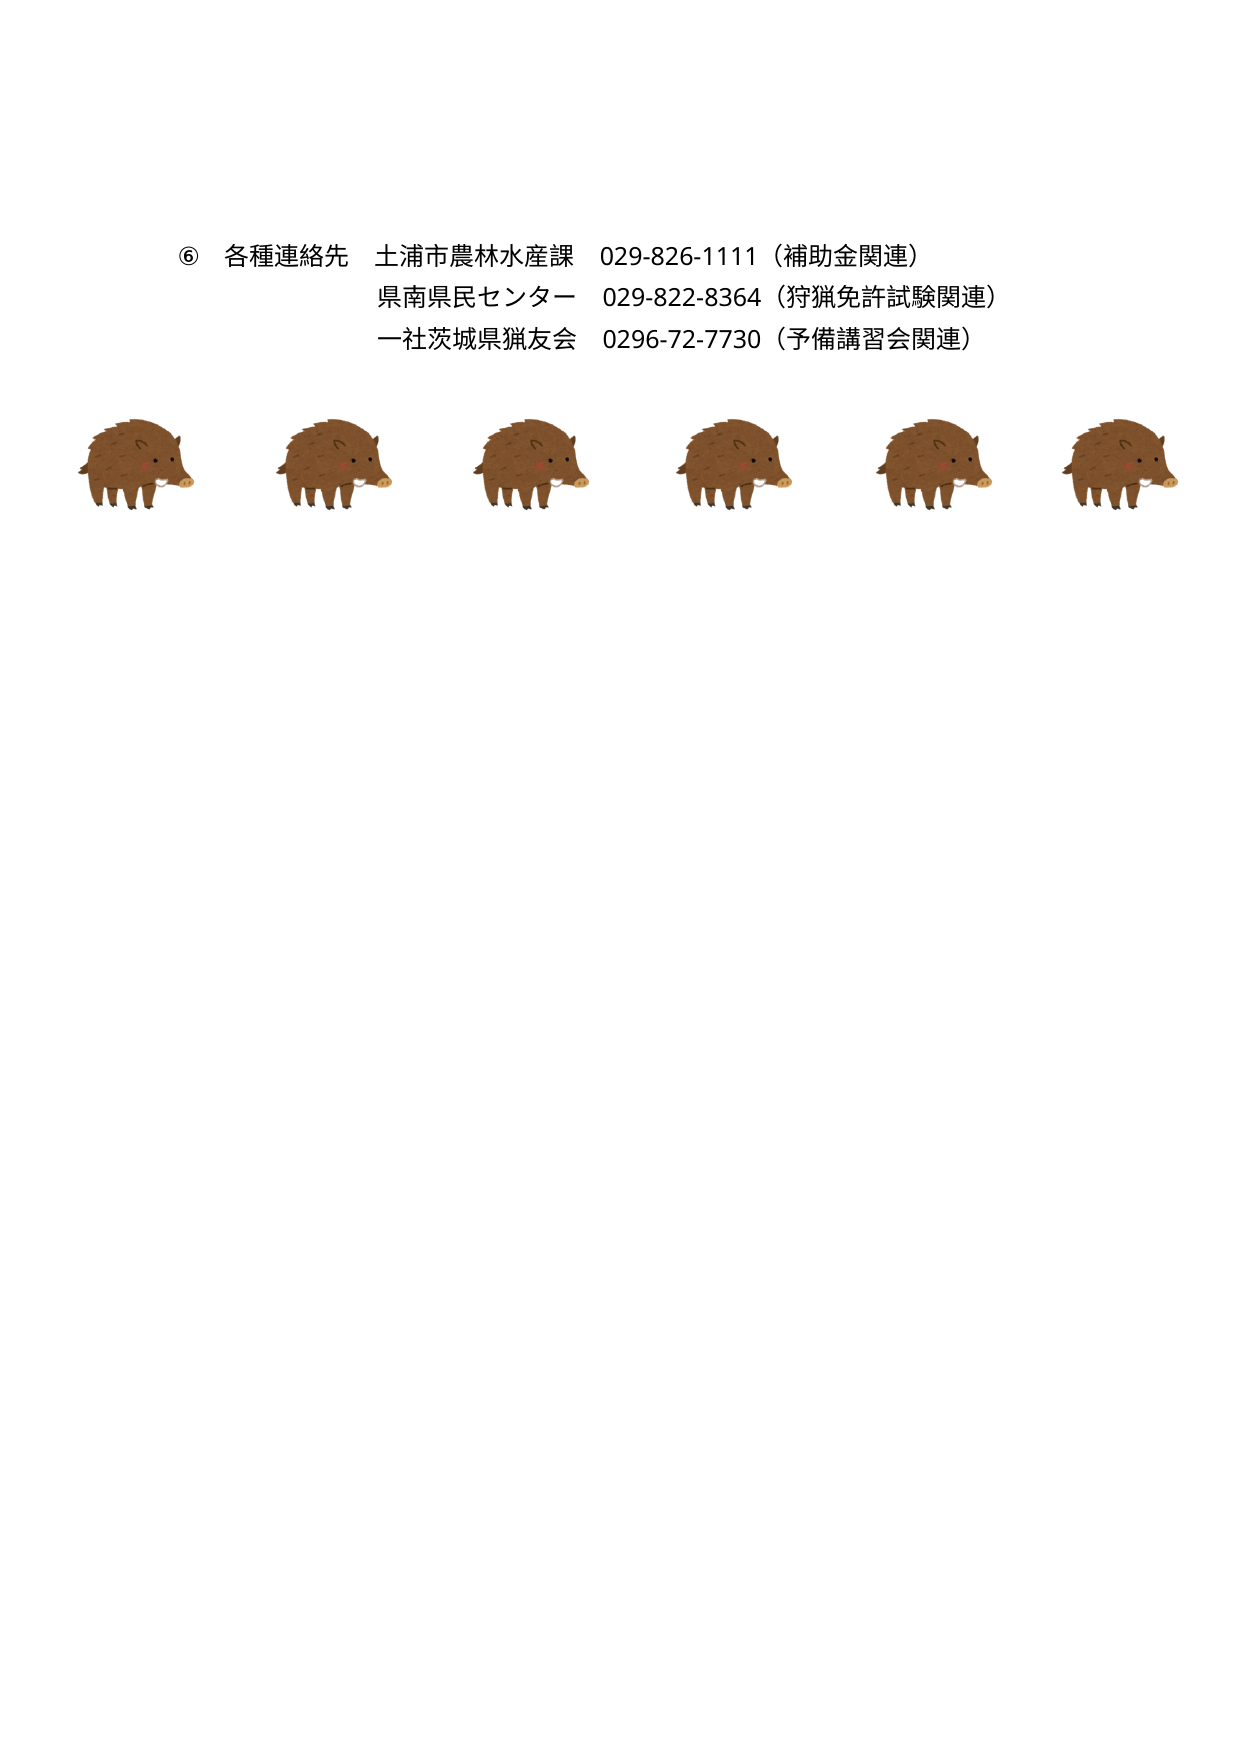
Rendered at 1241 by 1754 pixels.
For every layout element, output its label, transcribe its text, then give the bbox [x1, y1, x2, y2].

picture [74, 409, 198, 521]
text 県南県民センター 029-822-8364（狩猟免許試験関連） [177, 278, 1063, 314]
picture [872, 409, 996, 521]
picture [272, 409, 396, 521]
text 一社茨城県猟友会 0296-72-7730（予備講習会関連） [177, 319, 1063, 356]
picture [469, 409, 593, 521]
text ⑥ 各種連絡先 土浦市農林水産課 029-826-1111（補助金関連） [177, 236, 1063, 272]
picture [1058, 409, 1182, 521]
picture [672, 409, 796, 521]
